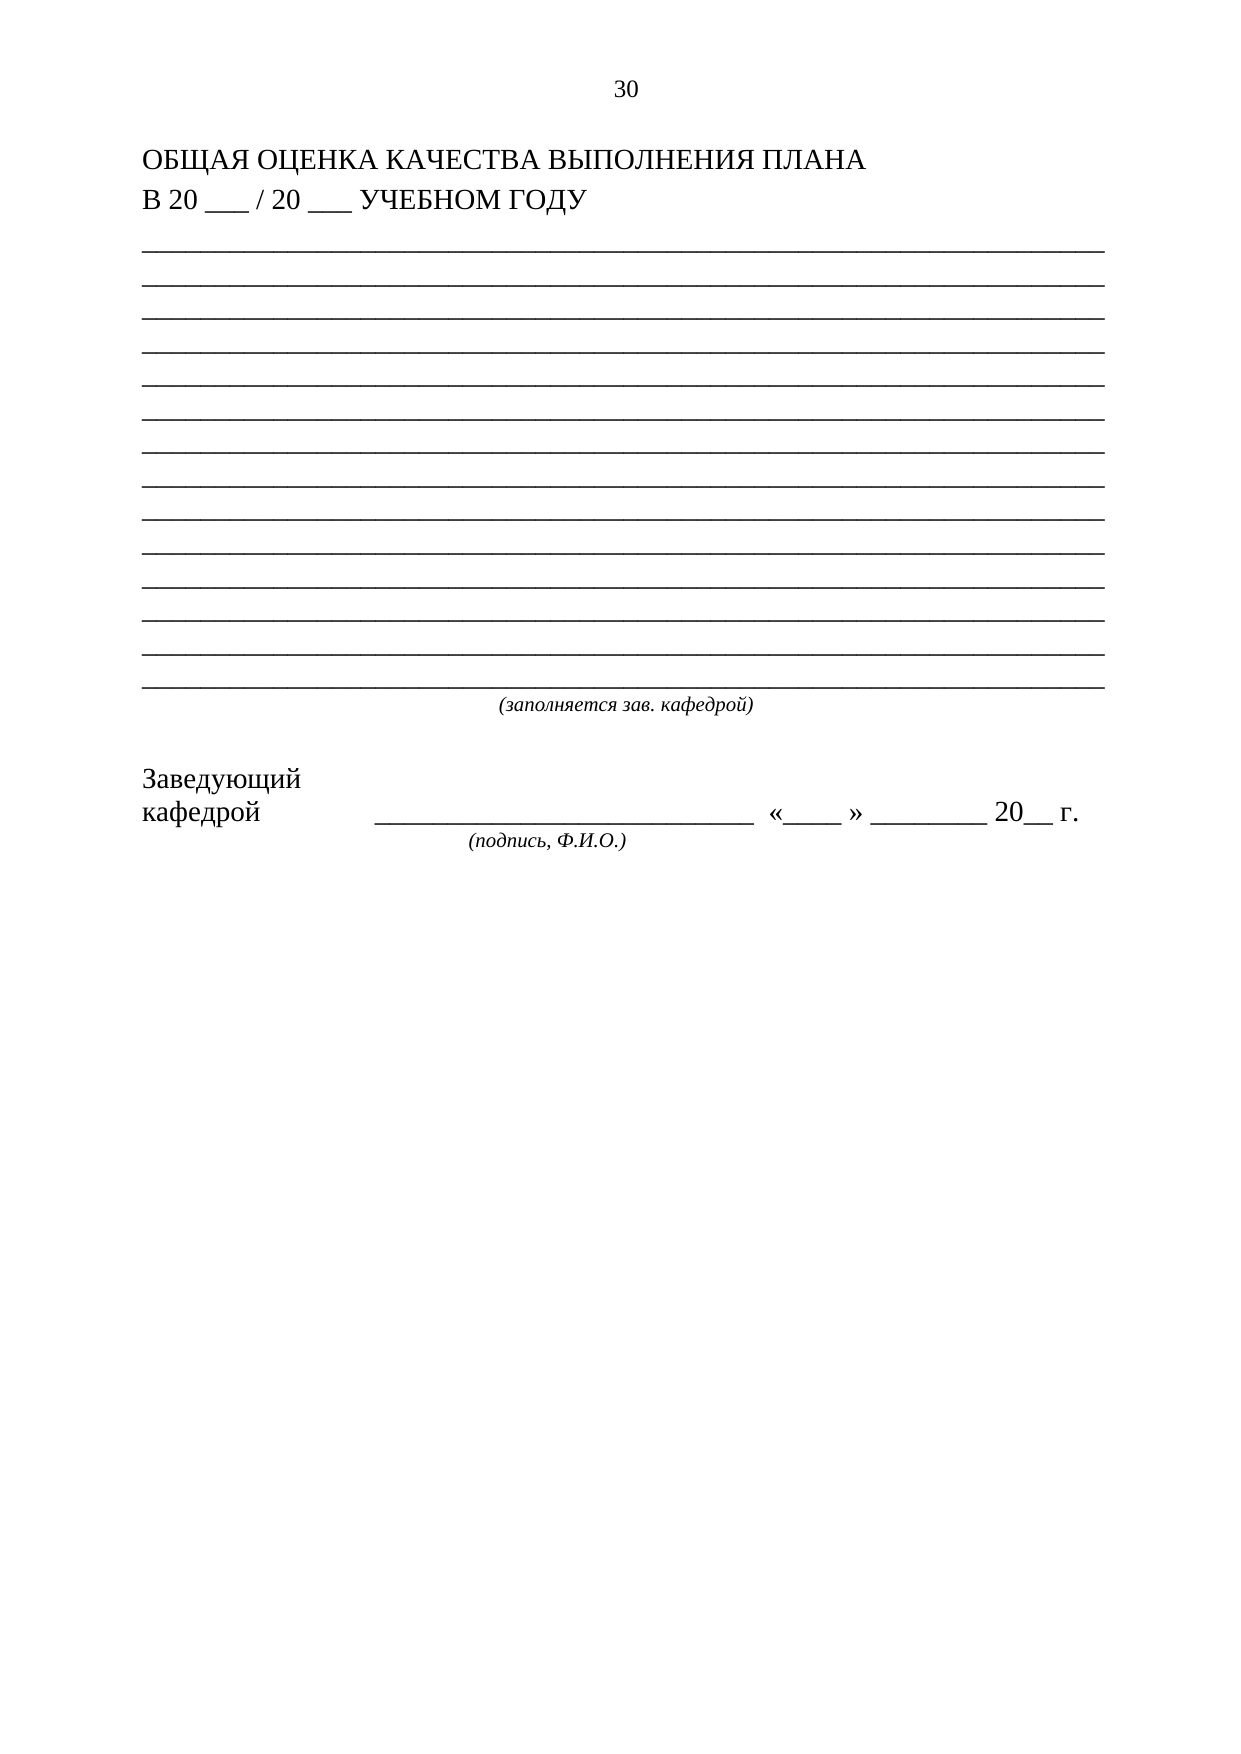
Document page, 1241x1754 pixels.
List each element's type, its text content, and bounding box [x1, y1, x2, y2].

text __________________________________________________________________ [142, 390, 1110, 423]
text __________________________________________________________________ [142, 658, 1110, 692]
text __________________________________________________________________ [142, 356, 1110, 390]
text __________________________________________________________________ [142, 222, 1110, 256]
text (заполняется зав. кафедрой) [142, 692, 1110, 716]
text ОБЩАЯ ОЦЕНКА КАЧЕСТВА ВЫПОЛНЕНИЯ ПЛАНА [142, 142, 1110, 175]
text __________________________________________________________________ [142, 558, 1110, 591]
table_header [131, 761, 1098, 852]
text __________________________________________________________________ [142, 625, 1110, 658]
text __________________________________________________________________ [142, 256, 1110, 289]
text __________________________________________________________________ [142, 289, 1110, 323]
text __________________________________________________________________ [142, 591, 1110, 625]
text __________________________________________________________________ [142, 457, 1110, 491]
text __________________________________________________________________ [142, 423, 1110, 457]
text В 20 ___ / 20 ___ УЧЕБНОМ ГОДУ [142, 182, 1110, 216]
text __________________________________________________________________ [142, 323, 1110, 356]
text __________________________________________________________________ [142, 491, 1110, 524]
text __________________________________________________________________ [142, 524, 1110, 558]
